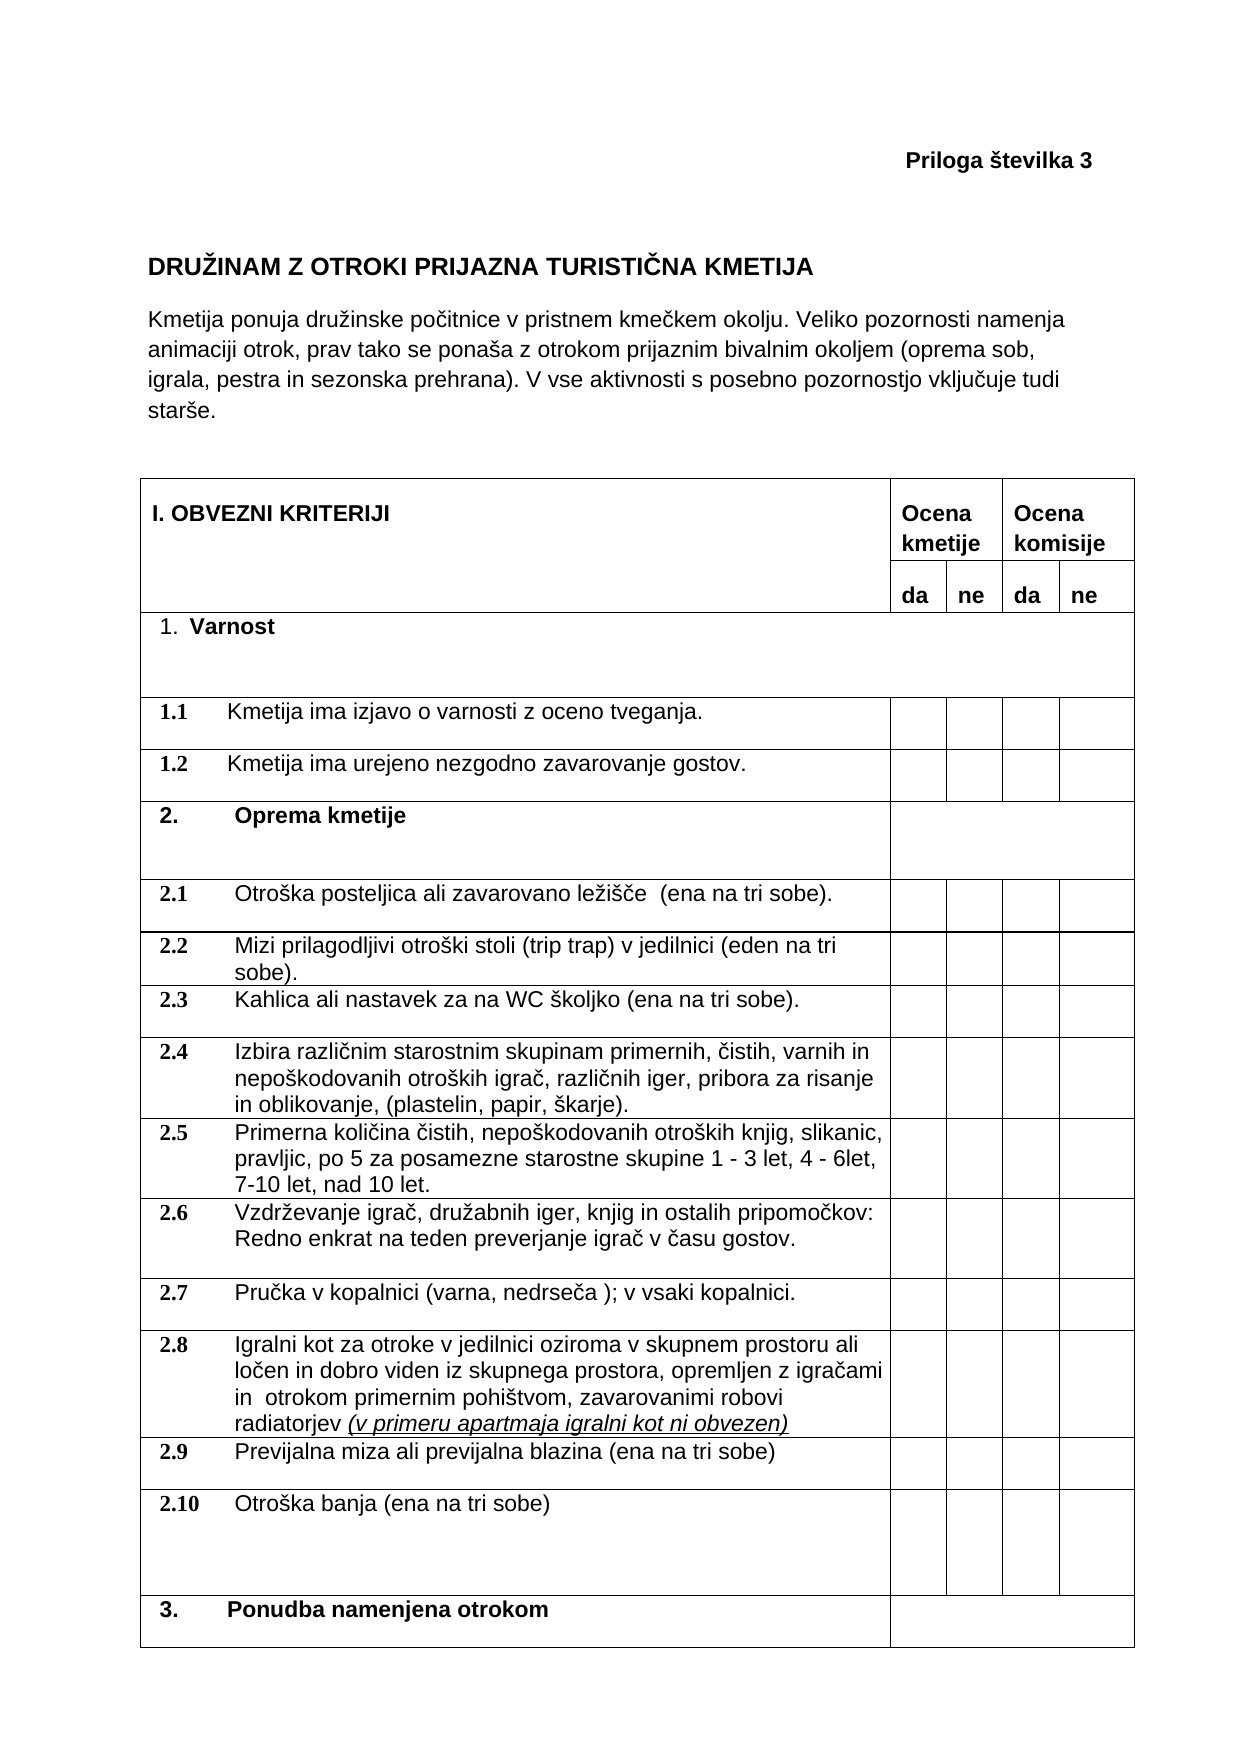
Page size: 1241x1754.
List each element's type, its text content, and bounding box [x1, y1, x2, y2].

table_cell [1003, 750, 1059, 801]
table_cell [1003, 1490, 1059, 1595]
table_cell [1060, 750, 1134, 801]
table_cell [891, 1279, 946, 1330]
text Kmetija ponuja družinske počitnice v pristnem kmečkem okolju. Veliko pozornosti namenja animaciji otrok, prav tako se ponaša z otrokom prijaznim bivalnim okoljem (oprema sob, igrala, pestra in sezonska prehrana). V vse aktivnosti s posebno pozornostjo vključuje tudi starše. [148, 306, 1093, 423]
table_cell Ponudba namenjena otrokom [141, 1596, 890, 1647]
table_cell [891, 1490, 946, 1595]
table_cell Vzdrževanje igrač, družabnih iger, knjig in ostalih pripomočkov: Redno enkrat na teden preverjanje igrač v času gostov. [141, 1199, 890, 1278]
table_cell da [1003, 561, 1059, 612]
table_cell [1060, 986, 1134, 1037]
table_cell [947, 986, 1002, 1037]
table_cell [1003, 1038, 1059, 1117]
table_cell Otroška banja (ena na tri sobe) [141, 1490, 890, 1595]
table_cell [891, 880, 946, 931]
table_cell [947, 933, 1002, 985]
table_cell [891, 698, 946, 749]
table_cell [947, 880, 1002, 931]
table_cell [1060, 933, 1134, 985]
table_cell [947, 1199, 1002, 1278]
table_header Ocena komisije [1003, 479, 1134, 560]
table_cell Kahlica ali nastavek za na WC školjko (ena na tri sobe). [141, 986, 890, 1037]
table_cell [947, 1119, 1002, 1198]
table_cell [1003, 933, 1059, 985]
table_cell Igralni kot za otroke v jedilnici oziroma v skupnem prostoru ali ločen in dobro viden iz skupnega prostora, opremljen z igračami in otrokom primernim pohištvom, zavarovanimi robovi radiatorjev (v primeru apartmaja igralni kot ni obvezen) [141, 1331, 890, 1437]
table_cell Oprema kmetije [141, 802, 890, 879]
table_cell [947, 1438, 1002, 1489]
table_cell [1003, 698, 1059, 749]
table_header I. OBVEZNI KRITERIJI [141, 479, 890, 612]
table_cell [1060, 1490, 1134, 1595]
table_cell Izbira različnim starostnim skupinam primernih, čistih, varnih in nepoškodovanih otroških igrač, različnih iger, pribora za risanje in oblikovanje, (plastelin, papir, škarje). [141, 1038, 890, 1117]
text Priloga številka 3 [148, 147, 1093, 174]
table_cell Kmetija ima izjavo o varnosti z oceno tveganja. [141, 698, 890, 749]
table_cell ne [1060, 561, 1134, 612]
table_cell [1003, 1331, 1059, 1437]
table_cell [891, 1119, 946, 1198]
table_cell [947, 1279, 1002, 1330]
table_cell [1060, 1038, 1134, 1117]
table_cell Pručka v kopalnici (varna, nedrseča ); v vsaki kopalnici. [141, 1279, 890, 1330]
table_cell [947, 698, 1002, 749]
table_cell [1003, 880, 1059, 931]
table_cell [1003, 1119, 1059, 1198]
table_cell [891, 933, 946, 985]
table_cell [1060, 1199, 1134, 1278]
table_cell [1003, 1199, 1059, 1278]
table_cell ne [947, 561, 1002, 612]
table_cell [891, 1331, 946, 1437]
table_cell [1060, 1279, 1134, 1330]
table_cell [947, 1490, 1002, 1595]
table_cell Kmetija ima urejeno nezgodno zavarovanje gostov. [141, 750, 890, 801]
table_cell Mizi prilagodljivi otroški stoli (trip trap) v jedilnici (eden na tri sobe). [141, 933, 890, 985]
table_cell Primerna količina čistih, nepoškodovanih otroških knjig, slikanic, pravljic, po 5 za posamezne starostne skupine 1 - 3 let, 4 - 6let, 7-10 let, nad 10 let. [141, 1119, 890, 1198]
table_cell Otroška posteljica ali zavarovano ležišče (ena na tri sobe). [141, 880, 890, 931]
table_cell [1060, 698, 1134, 749]
table_cell [891, 1596, 1134, 1647]
table_cell [947, 1331, 1002, 1437]
table_cell [1060, 1438, 1134, 1489]
table_cell Previjalna miza ali previjalna blazina (ena na tri sobe) [141, 1438, 890, 1489]
table_cell [891, 1038, 946, 1117]
table_cell [1003, 1438, 1059, 1489]
table_cell [1060, 1119, 1134, 1198]
table_cell Varnost [141, 613, 1134, 697]
table_cell [947, 750, 1002, 801]
table_cell [1060, 1331, 1134, 1437]
table_cell [947, 1038, 1002, 1117]
table_cell [891, 986, 946, 1037]
table_cell [891, 1199, 946, 1278]
table_cell da [891, 561, 946, 612]
table_cell [1003, 986, 1059, 1037]
table_cell [891, 750, 946, 801]
table_cell [1060, 880, 1134, 931]
table_cell [891, 1438, 946, 1489]
table_header Ocena kmetije [891, 479, 1002, 560]
table_cell [891, 802, 1134, 879]
table_cell [1003, 1279, 1059, 1330]
text DRUŽINAM Z OTROKI PRIJAZNA TURISTIČNA KMETIJA [148, 252, 1093, 281]
